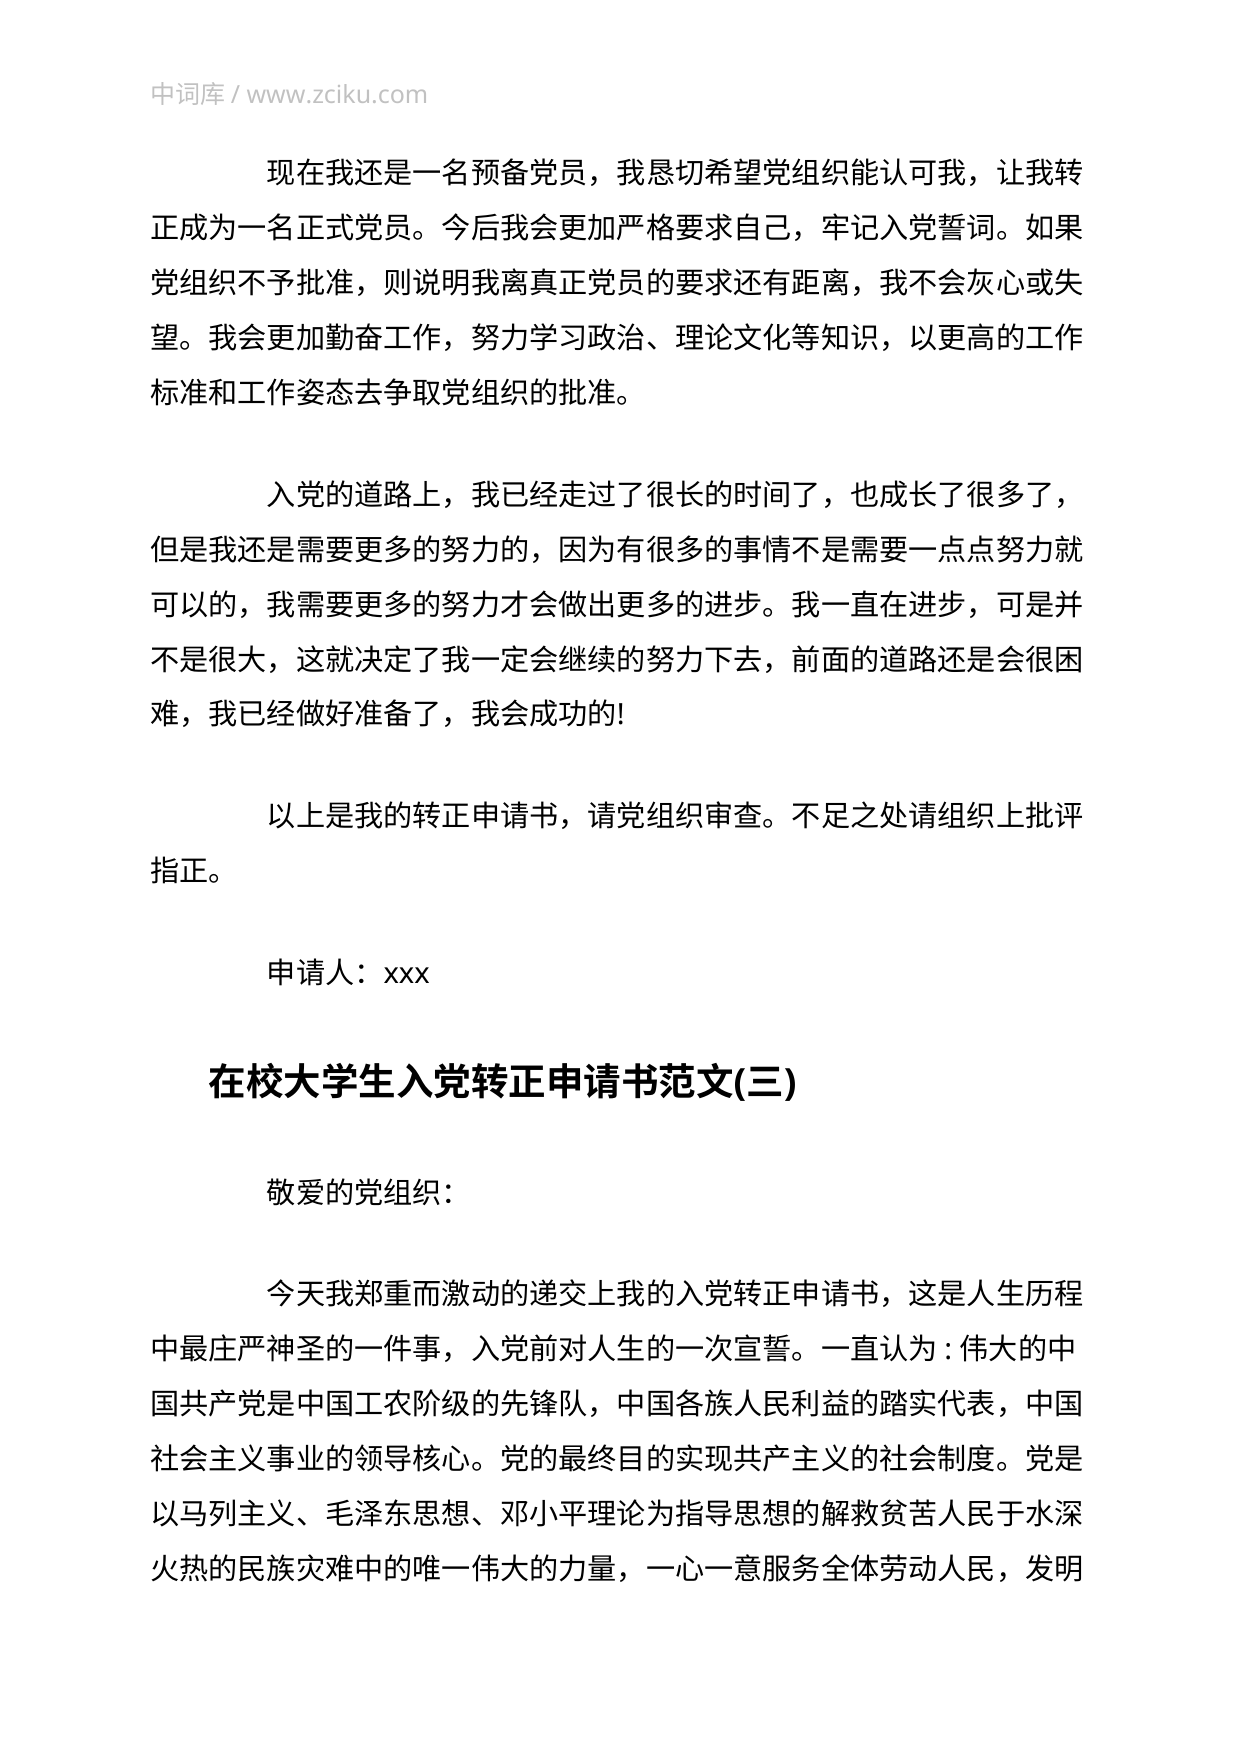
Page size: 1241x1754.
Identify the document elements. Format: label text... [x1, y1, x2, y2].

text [150, 1271, 1090, 1588]
text 在校大学生入党转正申请书范文(三) [150, 1052, 1090, 1106]
text 以上是我的转正申请书，请党组织审查。不足之处请组织上批评指正。 [150, 793, 1090, 890]
text 入党的道路上，我已经走过了很长的时间了，也成长了很多了，但是我还是需要更多的努力的，因为有很多的事情不是需要一点点努力就可以的，我需要更多的努力才会做出更多的进步。我一直在进步，可是并不是很大，这就决定了我一定会继续的努力下去，前面的道路还是会很困难，我已经做好准备了，我会成功的! [150, 471, 1090, 733]
text 敬爱的党组织： [150, 1169, 1090, 1211]
text 申请人：xxx [150, 949, 1090, 992]
text 现在我还是一名预备党员，我恳切希望党组织能认可我，让我转正成为一名正式党员。今后我会更加严格要求自己，牢记入党誓词。如果党组织不予批准，则说明我离真正党员的要求还有距离，我不会灰心或失望。我会更加勤奋工作，努力学习政治、理论文化等知识，以更高的工作标准和工作姿态去争取党组织的批准。 [150, 150, 1090, 412]
